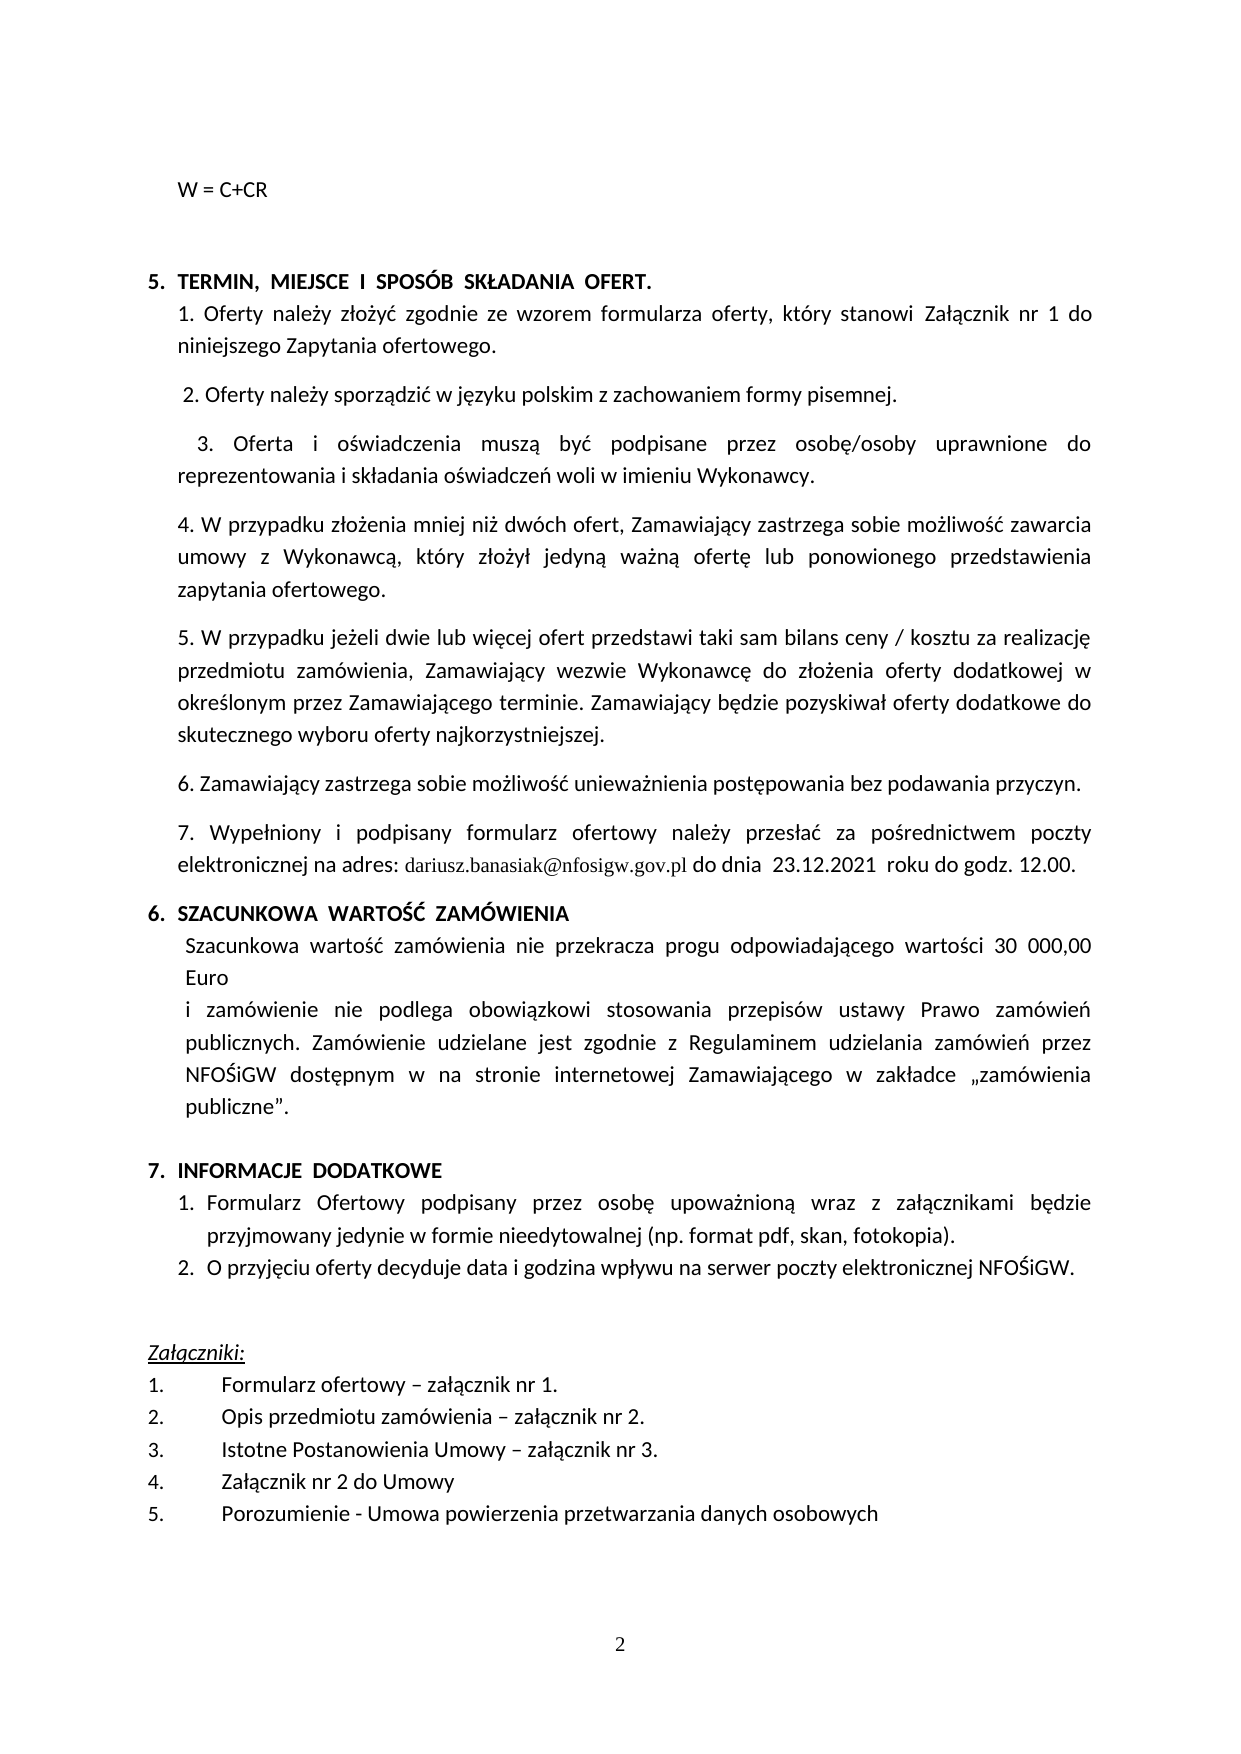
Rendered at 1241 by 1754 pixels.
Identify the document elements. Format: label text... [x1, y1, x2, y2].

list Formularz ofertowy – załącznik nr 1. [148, 1370, 1093, 1398]
text W = C+CR [148, 175, 1093, 203]
list Opis przedmiotu zamówienia – załącznik nr 2. [148, 1402, 1093, 1431]
list TERMIN, MIEJSCE I SPOSÓB SKŁADANIA OFERT. [148, 267, 1093, 295]
list INFORMACJE DODATKOWE [148, 1156, 1093, 1184]
list Porozumienie - Umowa powierzenia przetwarzania danych osobowych [148, 1499, 1093, 1527]
list O przyjęciu oferty decyduje data i godzina wpływu na serwer poczty elektronicznej NFOŚiGW. [177, 1253, 1093, 1281]
text 2. Oferty należy sporządzić w języku polskim z zachowaniem formy pisemnej. [177, 380, 1093, 408]
text 3. Oferta i oświadczenia muszą być podpisane przez osobę/osoby uprawnione do reprezentowania i składania oświadczeń woli w imieniu Wykonawcy. [177, 429, 1093, 489]
subtitle Załączniki: [148, 1338, 1093, 1366]
list Istotne Postanowienia Umowy – załącznik nr 3. [148, 1435, 1093, 1463]
text 1. Oferty należy złożyć zgodnie ze wzorem formularza oferty, który stanowi Załącznik nr 1 do niniejszego Zapytania ofertowego. [177, 299, 1093, 359]
text 6. Zamawiający zastrzega sobie możliwość unieważnienia postępowania bez podawania przyczyn. [177, 769, 1093, 797]
text 7. Wypełniony i podpisany formularz ofertowy należy przesłać za pośrednictwem poczty elektronicznej na adres: dariusz.banasiak@nfosigw.gov.pl do dnia 23.12.2021 roku do godz. 12.00. [177, 818, 1093, 878]
list Formularz Ofertowy podpisany przez osobę upoważnioną wraz z załącznikami będzie przyjmowany jedynie w formie nieedytowalnej (np. format pdf, skan, fotokopia). [177, 1188, 1093, 1249]
text Szacunkowa wartość zamówienia nie przekracza progu odpowiadającego wartości 30 000,00 Euro i zamówienie nie podlega obowiązkowi stosowania przepisów ustawy Prawo zamówień publicznych. Zamówienie udzielane jest zgodnie z Regulaminem udzielania zamówień przez NFOŚiGW dostępnym w na stronie internetowej Zamawiającego w zakładce „zamówienia publiczne”. [185, 931, 1093, 1120]
list Załącznik nr 2 do Umowy [148, 1467, 1093, 1495]
list SZACUNKOWA WARTOŚĆ ZAMÓWIENIA [148, 899, 1093, 927]
text 5. W przypadku jeżeli dwie lub więcej ofert przedstawi taki sam bilans ceny / kosztu za realizację przedmiotu zamówienia, Zamawiający wezwie Wykonawcę do złożenia oferty dodatkowej w określonym przez Zamawiającego terminie. Zamawiający będzie pozyskiwał oferty dodatkowe do skutecznego wyboru oferty najkorzystniejszej. [177, 623, 1093, 748]
text 4. W przypadku złożenia mniej niż dwóch ofert, Zamawiający zastrzega sobie możliwość zawarcia umowy z Wykonawcą, który złożył jedyną ważną ofertę lub ponowionego przedstawienia zapytania ofertowego. [177, 510, 1093, 603]
